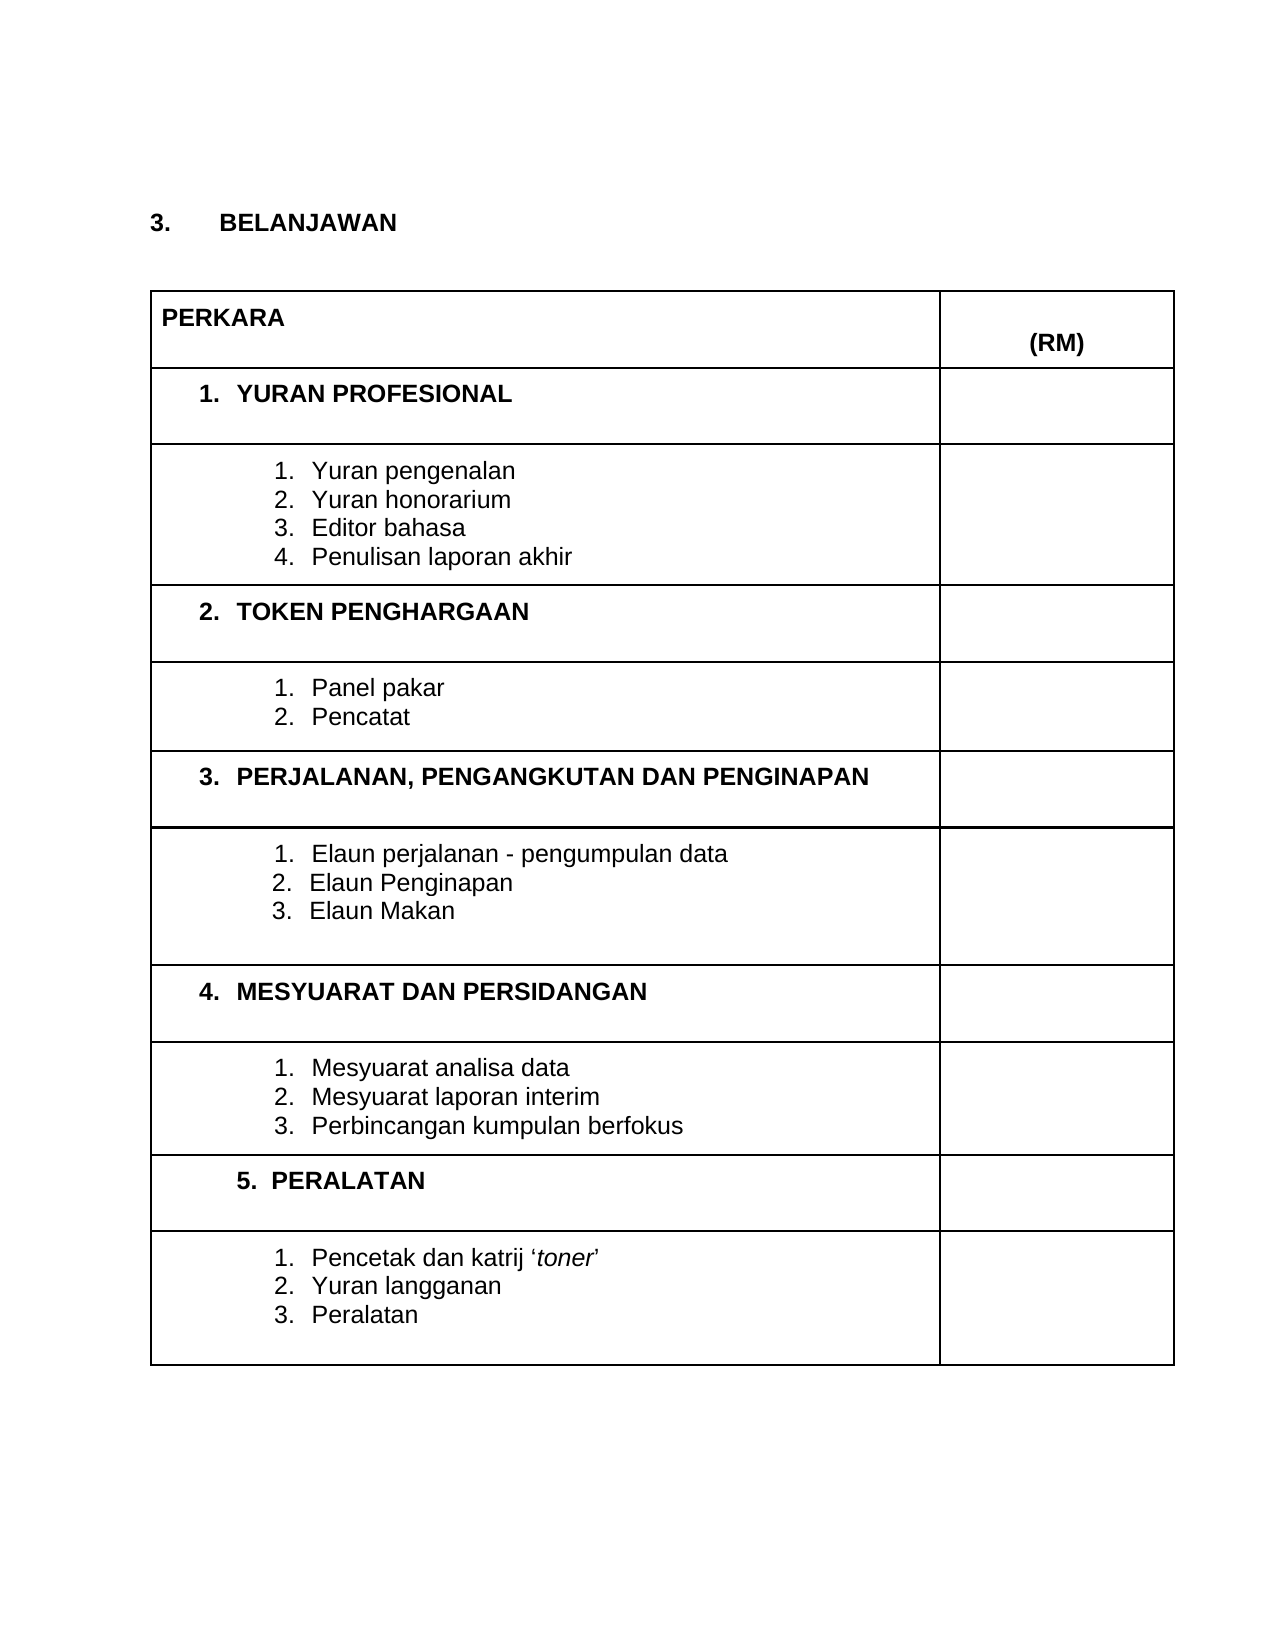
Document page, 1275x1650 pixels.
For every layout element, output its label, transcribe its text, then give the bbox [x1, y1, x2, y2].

table_cell 4. MESYUARAT DAN PERSIDANGAN [152, 966, 939, 1041]
table_cell [941, 586, 1173, 661]
table_cell Elaun perjalanan - pengumpulan data Elaun Penginapan Elaun Makan [152, 829, 939, 964]
table_cell [941, 1156, 1173, 1230]
table_cell [941, 829, 1173, 964]
table_cell Panel pakar Pencatat [152, 663, 939, 750]
table_cell [941, 445, 1173, 584]
table_cell [941, 1232, 1173, 1364]
table_cell 3. PERJALANAN, PENGANGKUTAN DAN PENGINAPAN [152, 752, 939, 826]
text 3. BELANJAWAN [150, 150, 1125, 236]
table_cell [941, 663, 1173, 750]
table_header (RM) [941, 292, 1173, 367]
table_cell [941, 1043, 1173, 1153]
table_cell [941, 369, 1173, 443]
table_cell Mesyuarat analisa data Mesyuarat laporan interim Perbincangan kumpulan berfokus [152, 1043, 939, 1153]
table_cell [941, 752, 1173, 826]
table_cell Pencetak dan katrij ‘toner’ Yuran langganan Peralatan [152, 1232, 939, 1364]
table_cell 2. TOKEN PENGHARGAAN [152, 586, 939, 661]
table_cell [941, 966, 1173, 1041]
table_header PERKARA [152, 292, 939, 367]
table_cell 1. YURAN PROFESIONAL [152, 369, 939, 443]
table_cell Yuran pengenalan Yuran honorarium Editor bahasa Penulisan laporan akhir [152, 445, 939, 584]
table_cell 5. PERALATAN [152, 1156, 939, 1230]
